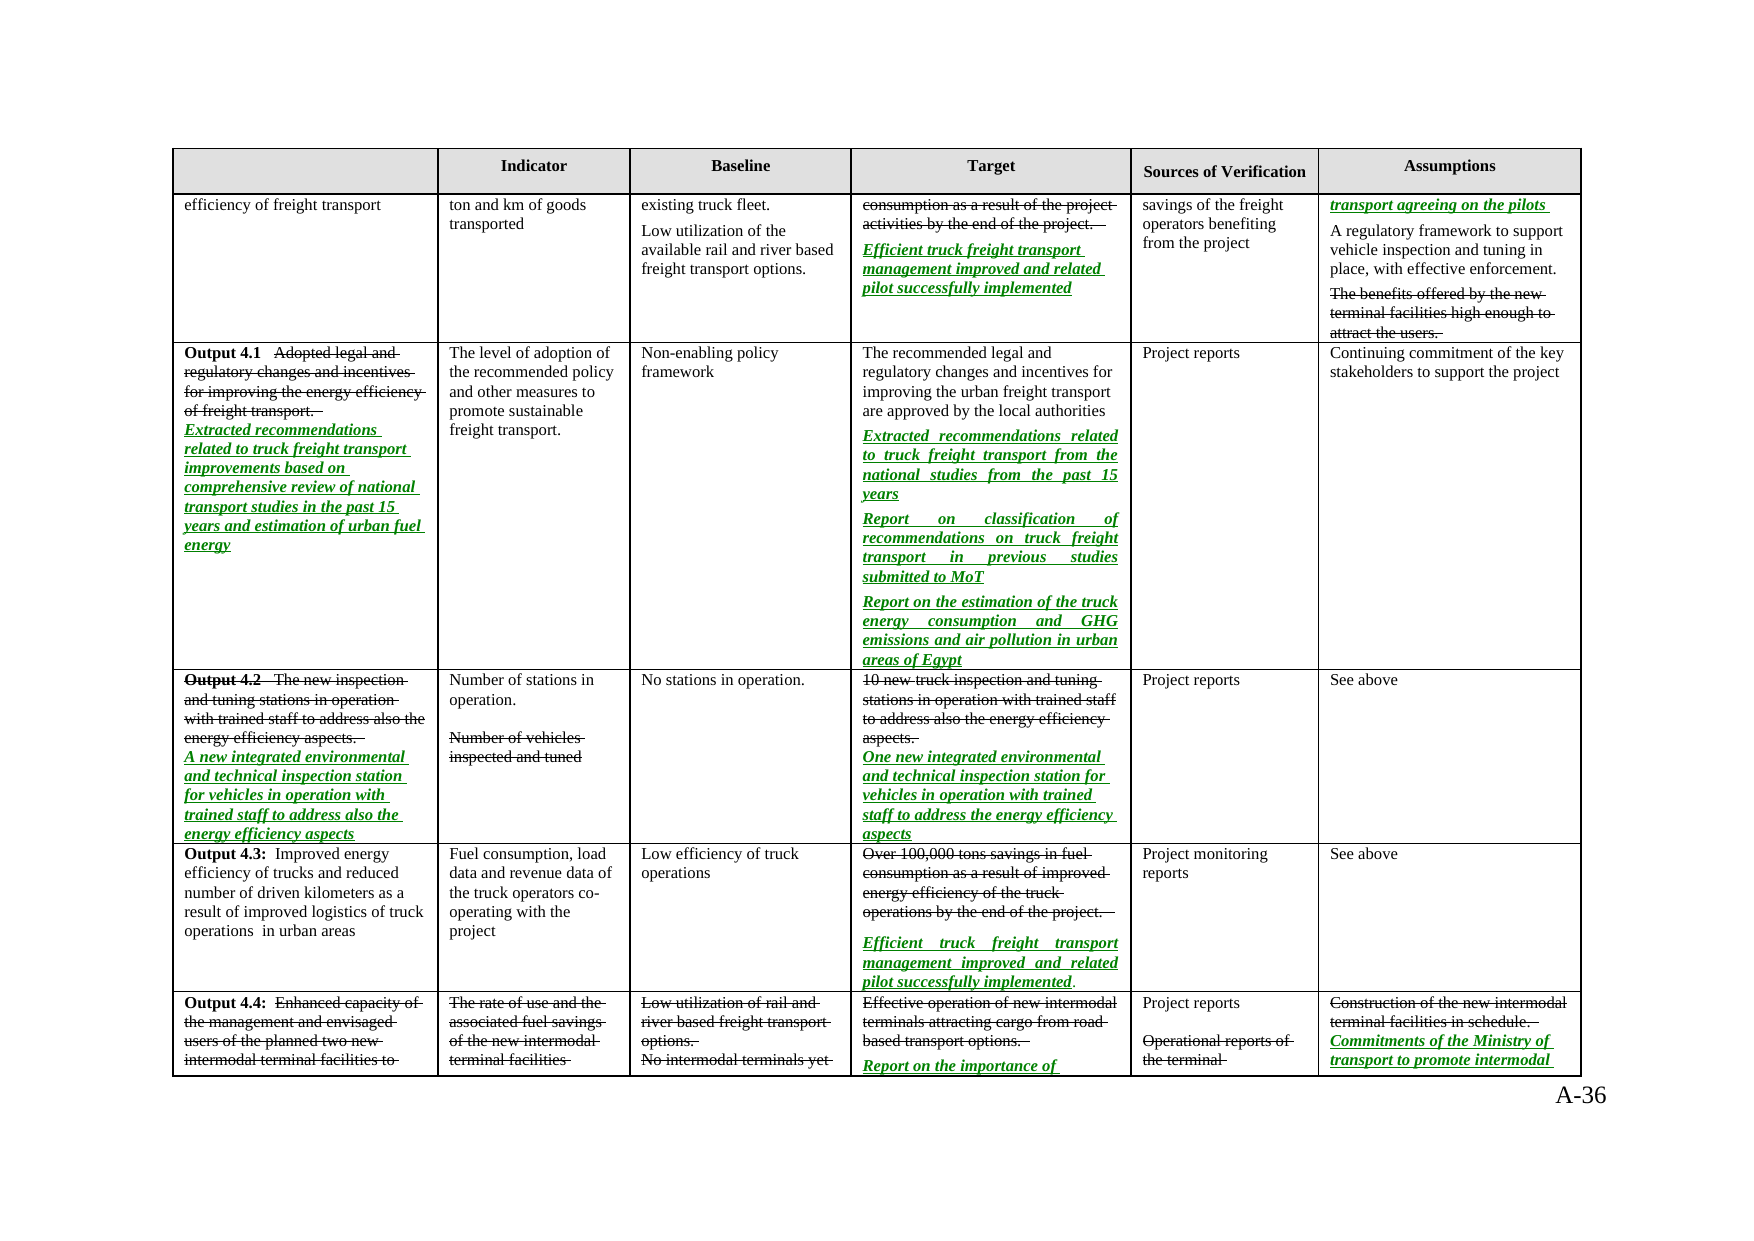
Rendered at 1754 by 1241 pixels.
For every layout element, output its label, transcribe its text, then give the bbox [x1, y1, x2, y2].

table_cell Output 4.2 The new inspection and tuning stations in operation with trained staff to address also the energy efficiency aspects. A new integrated environmental and technical inspection station for vehicles in operation with trained staff to address also the energy efficiency aspects [174, 670, 437, 843]
table_cell 10 new truck inspection and tuning stations in operation with trained staff to address also the energy efficiency aspects. One new integrated environmental and technical inspection station for vehicles in operation with trained staff to address the energy efficiency aspects [852, 670, 1130, 843]
table_header Assumptions [1319, 149, 1580, 193]
table_cell Project reports [1132, 343, 1318, 668]
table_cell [631, 195, 850, 342]
table_cell The recommended legal and regulatory changes and incentives for improving the urban freight transport are approved by the local authorities Extracted recommendations related to truck freight transport from the national studies from the past 15 years Report on classification of recommendations on truck freight transport in previous studies submitted to MoT Report on the estimation of the truck energy consumption and GHG emissions and air pollution in urban areas of Egypt [852, 343, 1130, 668]
table_cell Output 4.1 Adopted legal and regulatory changes and incentives for improving the energy efficiency of freight transport. Extracted recommendations related to truck freight transport improvements based on comprehensive review of national transport studies in the past 15 years and estimation of urban fuel energy [174, 343, 437, 668]
table_header Indicator [439, 149, 629, 193]
table_cell Project reports [1132, 670, 1318, 843]
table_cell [1132, 195, 1318, 342]
table_cell Fuel consumption, load data and revenue data of the truck operators co-operating with the project [439, 844, 629, 991]
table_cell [439, 992, 629, 1075]
table_cell Number of stations in operation. Number of vehicles inspected and tuned [439, 670, 629, 843]
table_header Baseline [631, 149, 850, 193]
table_cell Output 4.3: Improved energy efficiency of trucks and reduced number of driven kilometers as a result of improved logistics of truck operations in urban areas [174, 844, 437, 991]
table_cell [631, 992, 850, 1075]
table_header Target [852, 149, 1130, 193]
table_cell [174, 195, 437, 342]
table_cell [1132, 992, 1318, 1075]
table_cell Non-enabling policy framework [631, 343, 850, 668]
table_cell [174, 992, 437, 1075]
table_header Sources of Verification [1132, 149, 1318, 193]
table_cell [439, 195, 629, 342]
table_cell See above [1319, 670, 1580, 843]
table_header [174, 149, 437, 193]
table_cell See above [1319, 844, 1580, 991]
table_cell Low efficiency of truck operations [631, 844, 850, 991]
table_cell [852, 992, 1130, 1075]
table_cell Continuing commitment of the key stakeholders to support the project [1319, 343, 1580, 668]
table_cell No stations in operation. [631, 670, 850, 843]
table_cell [1319, 992, 1580, 1075]
table_cell Project monitoring reports [1132, 844, 1318, 991]
table_cell Over 100,000 tons savings in fuel consumption as a result of improved energy efficiency of the truck operations by the end of the project. Efficient truck freight transport management improved and related pilot successfully implemented. [852, 844, 1130, 991]
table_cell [852, 195, 1130, 342]
table_cell The level of adoption of the recommended policy and other measures to promote sustainable freight transport. [439, 343, 629, 668]
